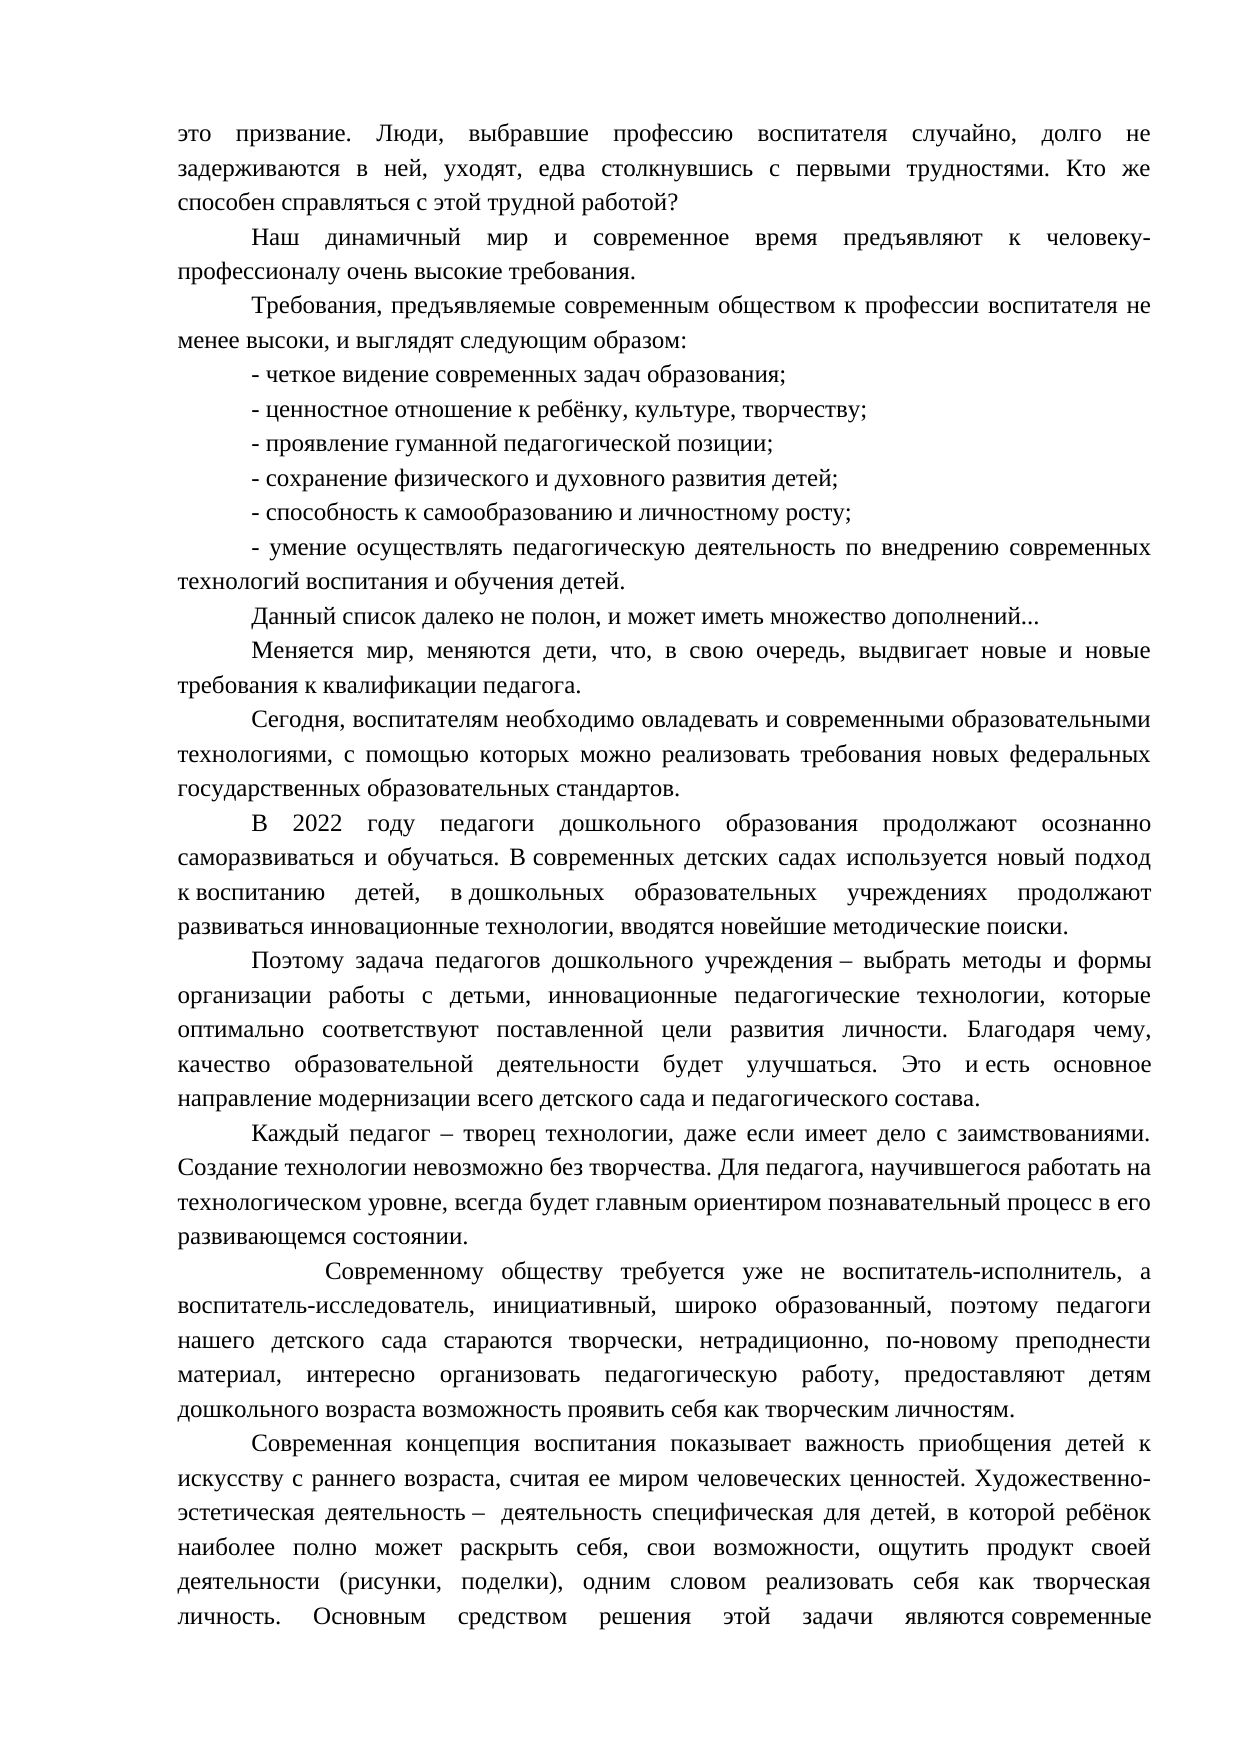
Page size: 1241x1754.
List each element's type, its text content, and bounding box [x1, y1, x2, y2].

text Наш динамичный мир и современное время предъявляют к человеку-профессионалу очень высокие требования. [177, 222, 1152, 285]
text Каждый педагог – творец технологии, даже если имеет дело с заимствованиями. Создание технологии невозможно без творчества. Для педагога, научившегося работать на технологическом уровне, всегда будет главным ориентиром познавательный процесс в его развивающемся состоянии. [177, 1118, 1152, 1250]
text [177, 118, 1152, 216]
text - четкое видение современных задач образования; [177, 359, 1152, 388]
text Данный список далеко не полон, и может иметь множество дополнений... [177, 601, 1152, 629]
text Поэтому задача педагогов дошкольного учреждения – выбрать методы и формы организации работы с детьми, инновационные педагогические технологии, которые оптимально соответствуют поставленной цели развития личности. Благодаря чему, качество образовательной деятельности будет улучшаться. Это и есть основное направление модернизации всего детского сада и педагогического состава. [177, 946, 1152, 1112]
text Сегодня, воспитателям необходимо овладевать и современными образовательными технологиями, с помощью которых можно реализовать требования новых федеральных государственных образовательных стандартов. [177, 704, 1152, 802]
text - проявление гуманной педагогической позиции; [177, 428, 1152, 457]
text Меняется мир, меняются дети, что, в свою очередь, выдвигает новые и новые требования к квалификации педагога. [177, 635, 1152, 698]
text - ценностное отношение к ребёнку, культуре, творчеству; [177, 394, 1152, 423]
text - сохранение физического и духовного развития детей; [177, 463, 1152, 492]
text В 2022 году педагоги дошкольного образования продолжают осознанно саморазвиваться и обучаться. В современных детских садах используется новый подход к воспитанию детей, в дошкольных образовательных учреждениях продолжают развиваться инновационные технологии, вводятся новейшие методические поиски. [177, 808, 1152, 940]
text Требования, предъявляемые современным обществом к профессии воспитателя не менее высоки, и выглядят следующим образом: [177, 291, 1152, 354]
text - способность к самообразованию и личностному росту; [177, 497, 1152, 526]
text - умение осуществлять педагогическую деятельность по внедрению современных технологий воспитания и обучения детей. [177, 532, 1152, 595]
text Современному обществу требуется уже не воспитатель-исполнитель, а воспитатель-исследователь, инициативный, широко образованный, поэтому педагоги нашего детского сада стараются творчески, нетрадиционно, по-новому преподнести материал, интересно организовать педагогическую работу, предоставляют детям дошкольного возраста возможность проявить себя как творческим личностям. [177, 1256, 1152, 1423]
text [177, 1428, 1152, 1629]
